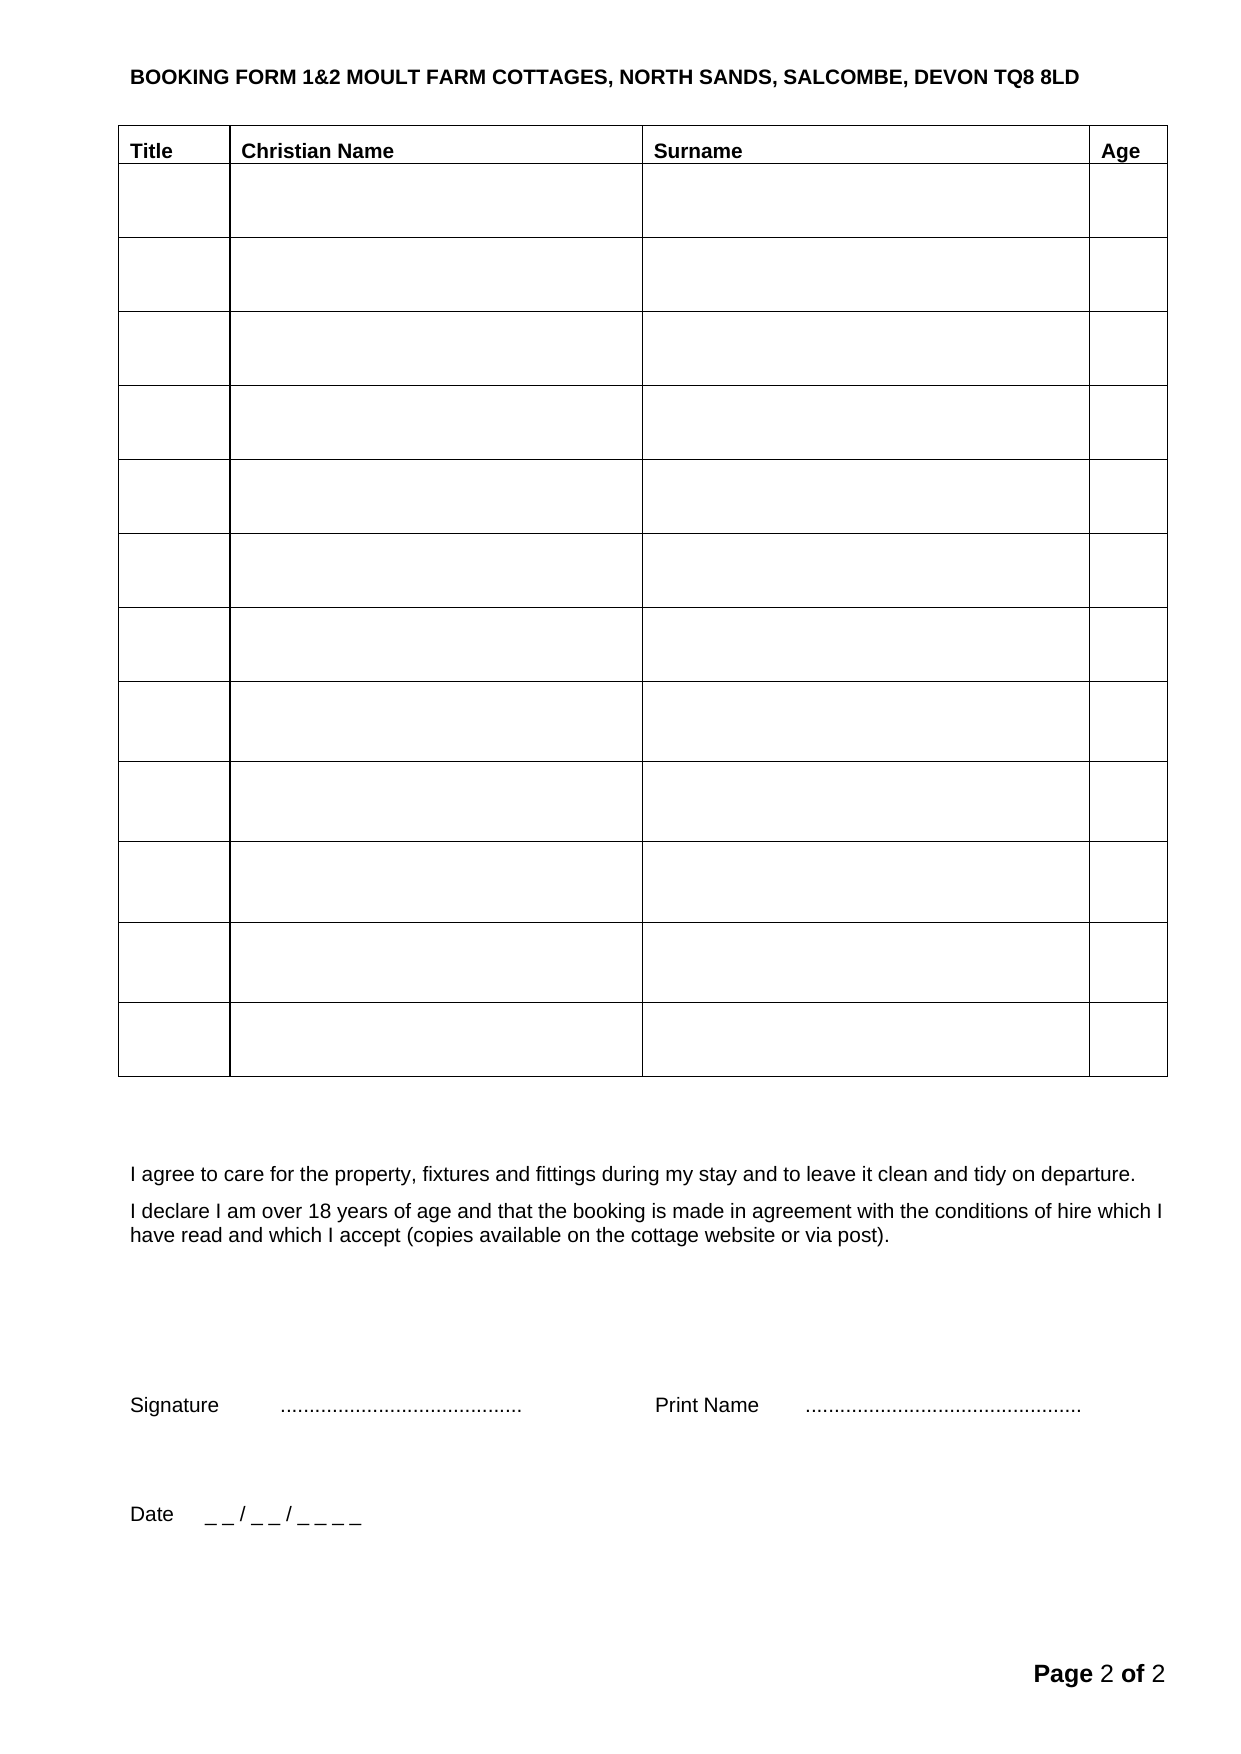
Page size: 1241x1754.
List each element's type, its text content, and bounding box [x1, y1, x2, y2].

table_cell [231, 762, 642, 841]
table_cell [1090, 386, 1167, 459]
table_cell [643, 923, 1089, 1002]
table_cell [119, 312, 229, 385]
table_cell [231, 608, 642, 681]
table_cell [231, 1003, 642, 1076]
text Signature .......................................... Print Name ................................................ [130, 1392, 1165, 1416]
table_cell [643, 762, 1089, 841]
table_cell [119, 534, 229, 607]
table_cell [119, 460, 229, 533]
table_cell [1090, 608, 1167, 681]
table_cell [119, 923, 229, 1002]
table_cell [643, 238, 1089, 311]
table_cell [1090, 923, 1167, 1002]
table_cell [231, 534, 642, 607]
table_cell [1090, 682, 1167, 761]
table_cell [231, 238, 642, 311]
table_cell [119, 1003, 229, 1076]
table_cell [643, 386, 1089, 459]
table_cell [119, 238, 229, 311]
table_cell [643, 164, 1089, 237]
table_cell [643, 1003, 1089, 1076]
table_cell [643, 682, 1089, 761]
table_cell [1090, 460, 1167, 533]
table_cell [119, 762, 229, 841]
table_cell [231, 923, 642, 1002]
table_cell [1090, 312, 1167, 385]
table_cell [1090, 238, 1167, 311]
table_cell [1090, 1003, 1167, 1076]
table_cell [1090, 762, 1167, 841]
table_cell [119, 682, 229, 761]
table_cell [1090, 534, 1167, 607]
table_cell [643, 608, 1089, 681]
table_cell [119, 386, 229, 459]
table_cell [643, 534, 1089, 607]
table_header Title [119, 126, 229, 163]
text BOOKING FORM 1&2 MOULT FARM COTTAGES, NORTH SANDS, SALCOMBE, DEVON TQ8 8LD [130, 65, 1165, 89]
table_cell [1090, 842, 1167, 922]
text I agree to care for the property, fixtures and fittings during my stay and to leave it clean and tidy on departure. [130, 1162, 1165, 1186]
table_header Christian Name [231, 126, 642, 163]
table_cell [231, 312, 642, 385]
table_cell [231, 386, 642, 459]
text I declare I am over 18 years of age and that the booking is made in agreement with the conditions of hire which I have read and which I accept (copies available on the cottage website or via post). [130, 1199, 1165, 1247]
table_cell [119, 164, 229, 237]
table_cell [119, 608, 229, 681]
table_header Age [1090, 126, 1167, 163]
table_cell [231, 682, 642, 761]
table_cell [1090, 164, 1167, 237]
table_cell [231, 164, 642, 237]
table_header Surname [643, 126, 1089, 163]
table_cell [231, 460, 642, 533]
table_cell [643, 460, 1089, 533]
text Date _ _ / _ _ / _ _ _ _ [130, 1502, 1165, 1526]
table_cell [643, 312, 1089, 385]
table_cell [643, 842, 1089, 922]
table_cell [231, 842, 642, 922]
table_cell [119, 842, 229, 922]
